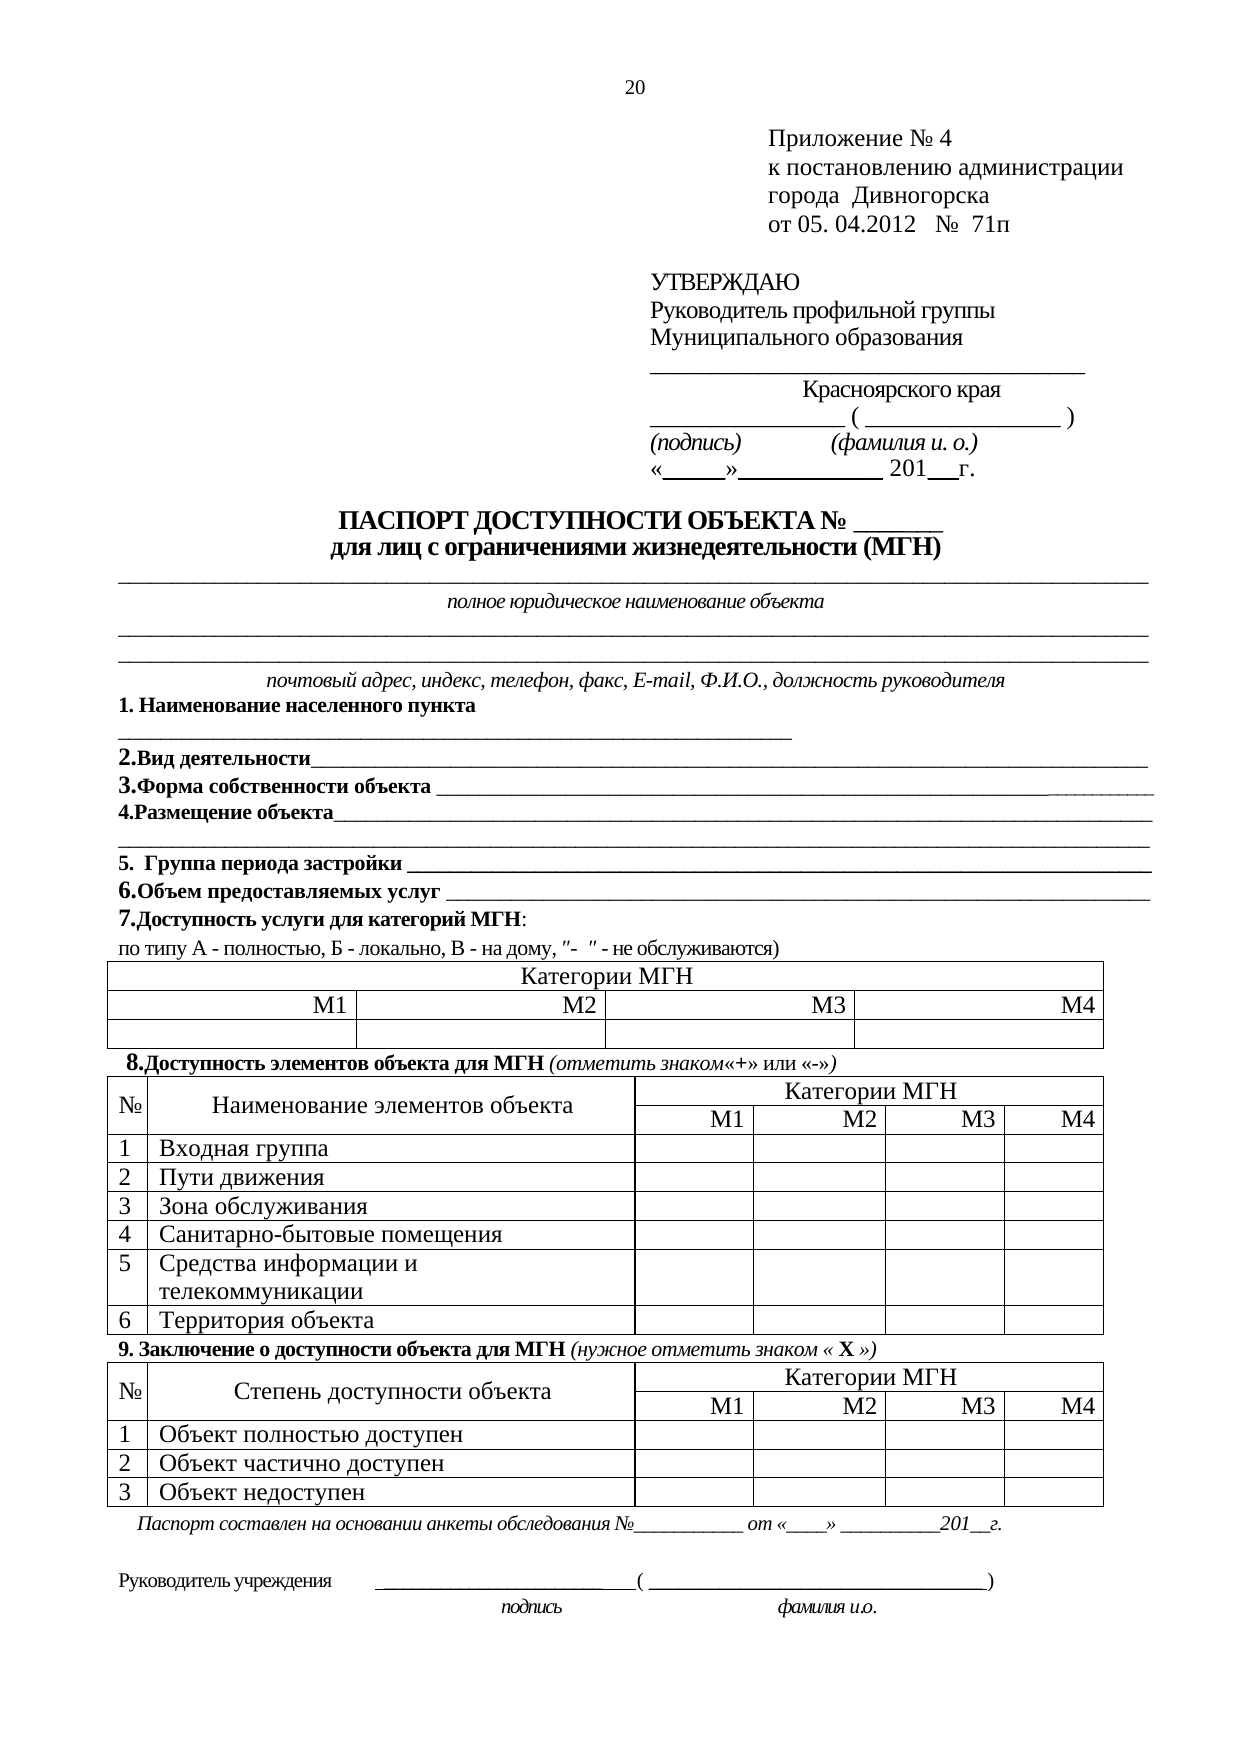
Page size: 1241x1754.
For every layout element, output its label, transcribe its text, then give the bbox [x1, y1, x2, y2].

text 1. Наименование населенного пункта ________________________________________________________________ [118, 692, 1154, 743]
text 4.Размещение объекта_____________________________________________________________________________ [118, 799, 1154, 824]
table_cell 6 [108, 1306, 147, 1334]
table_cell [636, 1250, 753, 1305]
table_cell М2 [754, 1106, 885, 1133]
table_cell [754, 1421, 885, 1448]
table_cell [754, 1192, 885, 1220]
table_cell [754, 1135, 885, 1162]
text ________________ ( ________________ ) (подпись) (фамилия и. о.) [650, 403, 1154, 456]
table_cell 4 [108, 1221, 147, 1248]
table_cell [636, 1221, 753, 1248]
table_cell 2 [108, 1450, 147, 1477]
table_cell [886, 1192, 1004, 1220]
text Руководитель учреждения _______________________ ( _________________________________ ) [118, 1566, 1154, 1592]
table_cell Объект частично доступен [148, 1450, 634, 1477]
table_cell [754, 1478, 885, 1506]
table_cell Зона обслуживания [148, 1192, 634, 1220]
table_header Наименование элементов объекта [148, 1077, 634, 1133]
text по типу А - полностью, Б - локально, В - на дому, ″-″ - не обслуживаются) [118, 933, 1154, 961]
table_cell 5 [108, 1250, 147, 1305]
table_cell [886, 1450, 1004, 1477]
table_cell М3 [886, 1392, 1004, 1420]
text _________________________________________________________________________________________________ [118, 824, 1154, 850]
table_cell М2 [754, 1392, 885, 1420]
table_cell [636, 1192, 753, 1220]
table_cell М3 [886, 1106, 1004, 1133]
table_cell [1005, 1450, 1103, 1477]
table_cell Территория объекта [148, 1306, 634, 1334]
table_cell [636, 1135, 753, 1162]
table_cell [886, 1250, 1004, 1305]
text Руководитель профильной группы [650, 296, 1154, 324]
table_cell М4 [855, 991, 1103, 1019]
text полное юридическое наименование объекта [118, 587, 1154, 614]
text для лиц с ограничениями жизнедеятельности (МГН) [118, 534, 1154, 561]
table_cell [886, 1421, 1004, 1448]
table_cell Объект полностью доступен [148, 1421, 634, 1448]
table_header № [108, 1077, 147, 1133]
text 3.Форма собственности объекта _____________________________________________________________________ [118, 771, 1154, 799]
table_cell М4 [1005, 1392, 1103, 1420]
table_cell [108, 1020, 356, 1047]
table_cell 3 [108, 1478, 147, 1506]
table_cell М4 [1005, 1106, 1103, 1133]
text ________________________________________________________________________________________________ [118, 561, 1154, 587]
table_cell [855, 1020, 1103, 1047]
table_cell [886, 1306, 1004, 1334]
table_cell [754, 1306, 885, 1334]
table_cell М1 [636, 1106, 753, 1133]
table_cell [636, 1163, 753, 1191]
text «_____»__________ 201__ г. [650, 456, 1154, 482]
table_header Категории МГН [636, 1363, 1103, 1391]
text Муниципального образования ____________________________________ [650, 324, 1154, 377]
table_cell М3 [606, 991, 854, 1019]
table_cell [754, 1163, 885, 1191]
text 8.Доступность элементов объекта для МГН (отметить знаком«+» или «-») [118, 1048, 1154, 1076]
text города Дивногорска [768, 181, 1152, 209]
table_header Степень доступности объекта [148, 1363, 634, 1420]
table_cell [1005, 1306, 1103, 1334]
table_header Категории МГН [636, 1077, 1103, 1105]
table_cell [1005, 1221, 1103, 1248]
table_cell Средства информации и телекоммуникации [148, 1250, 634, 1305]
table_cell 1 [108, 1135, 147, 1162]
text ________________________________________________________________________________________________________________________________________________________________________________________________ [118, 614, 1154, 666]
table_cell [1005, 1250, 1103, 1305]
text Паспорт составлен на основании анкеты обследования №___________ от «____» __________201__г. [118, 1507, 1154, 1537]
text ПАСПОРТ ДОСТУПНОСТИ ОБЪЕКТА № _______ [118, 508, 1154, 534]
table_cell [886, 1221, 1004, 1248]
text Красноярского края [650, 377, 1154, 403]
table_cell [636, 1478, 753, 1506]
table_header Категории МГН [108, 962, 1103, 990]
table_cell Санитарно-бытовые помещения [148, 1221, 634, 1248]
table_cell М1 [636, 1392, 753, 1420]
text 5. Группа периода застройки ______________________________________________________________________ [118, 850, 1154, 875]
table_cell [886, 1478, 1004, 1506]
table_cell [1005, 1421, 1103, 1448]
table_cell [886, 1163, 1004, 1191]
table_cell 1 [108, 1421, 147, 1448]
table_cell Пути движения [148, 1163, 634, 1191]
text 2.Вид деятельности______________________________________________________________________________ [118, 743, 1154, 771]
text к постановлению администрации [768, 152, 1152, 181]
table_cell 3 [108, 1192, 147, 1220]
table_cell [1005, 1478, 1103, 1506]
text почтовый адрес, индекс, телефон, факс, Е-mail, Ф.И.О., должность руководителя [118, 666, 1154, 692]
table_cell [357, 1020, 605, 1047]
text УТВЕРЖДАЮ [650, 267, 1154, 296]
table_cell [754, 1221, 885, 1248]
table_cell М1 [108, 991, 356, 1019]
text 7.Доступность услуги для категорий МГН: [118, 904, 1154, 933]
table_cell [636, 1450, 753, 1477]
table_cell [636, 1421, 753, 1448]
table_cell [886, 1135, 1004, 1162]
text 9. Заключение о доступности объекта для МГН (нужное отметить знаком « Х ») [118, 1335, 1154, 1362]
table_cell 2 [108, 1163, 147, 1191]
text от 05. 04.2012 № 71п [768, 209, 1152, 238]
table_cell [754, 1450, 885, 1477]
table_cell М2 [357, 991, 605, 1019]
table_cell [1005, 1135, 1103, 1162]
table_cell [606, 1020, 854, 1047]
table_cell Входная группа [148, 1135, 634, 1162]
table_cell [1005, 1163, 1103, 1191]
table_cell [636, 1306, 753, 1334]
text подпись фамилия и .о . [118, 1592, 1154, 1619]
text 6.Объем предоставляемых услуг _________________________________________________________________ [118, 875, 1154, 904]
table_cell [754, 1250, 885, 1305]
table_header № [108, 1363, 147, 1420]
text Приложение № 4 [768, 123, 1152, 152]
table_cell [1005, 1192, 1103, 1220]
table_cell Объект недоступен [148, 1478, 634, 1506]
